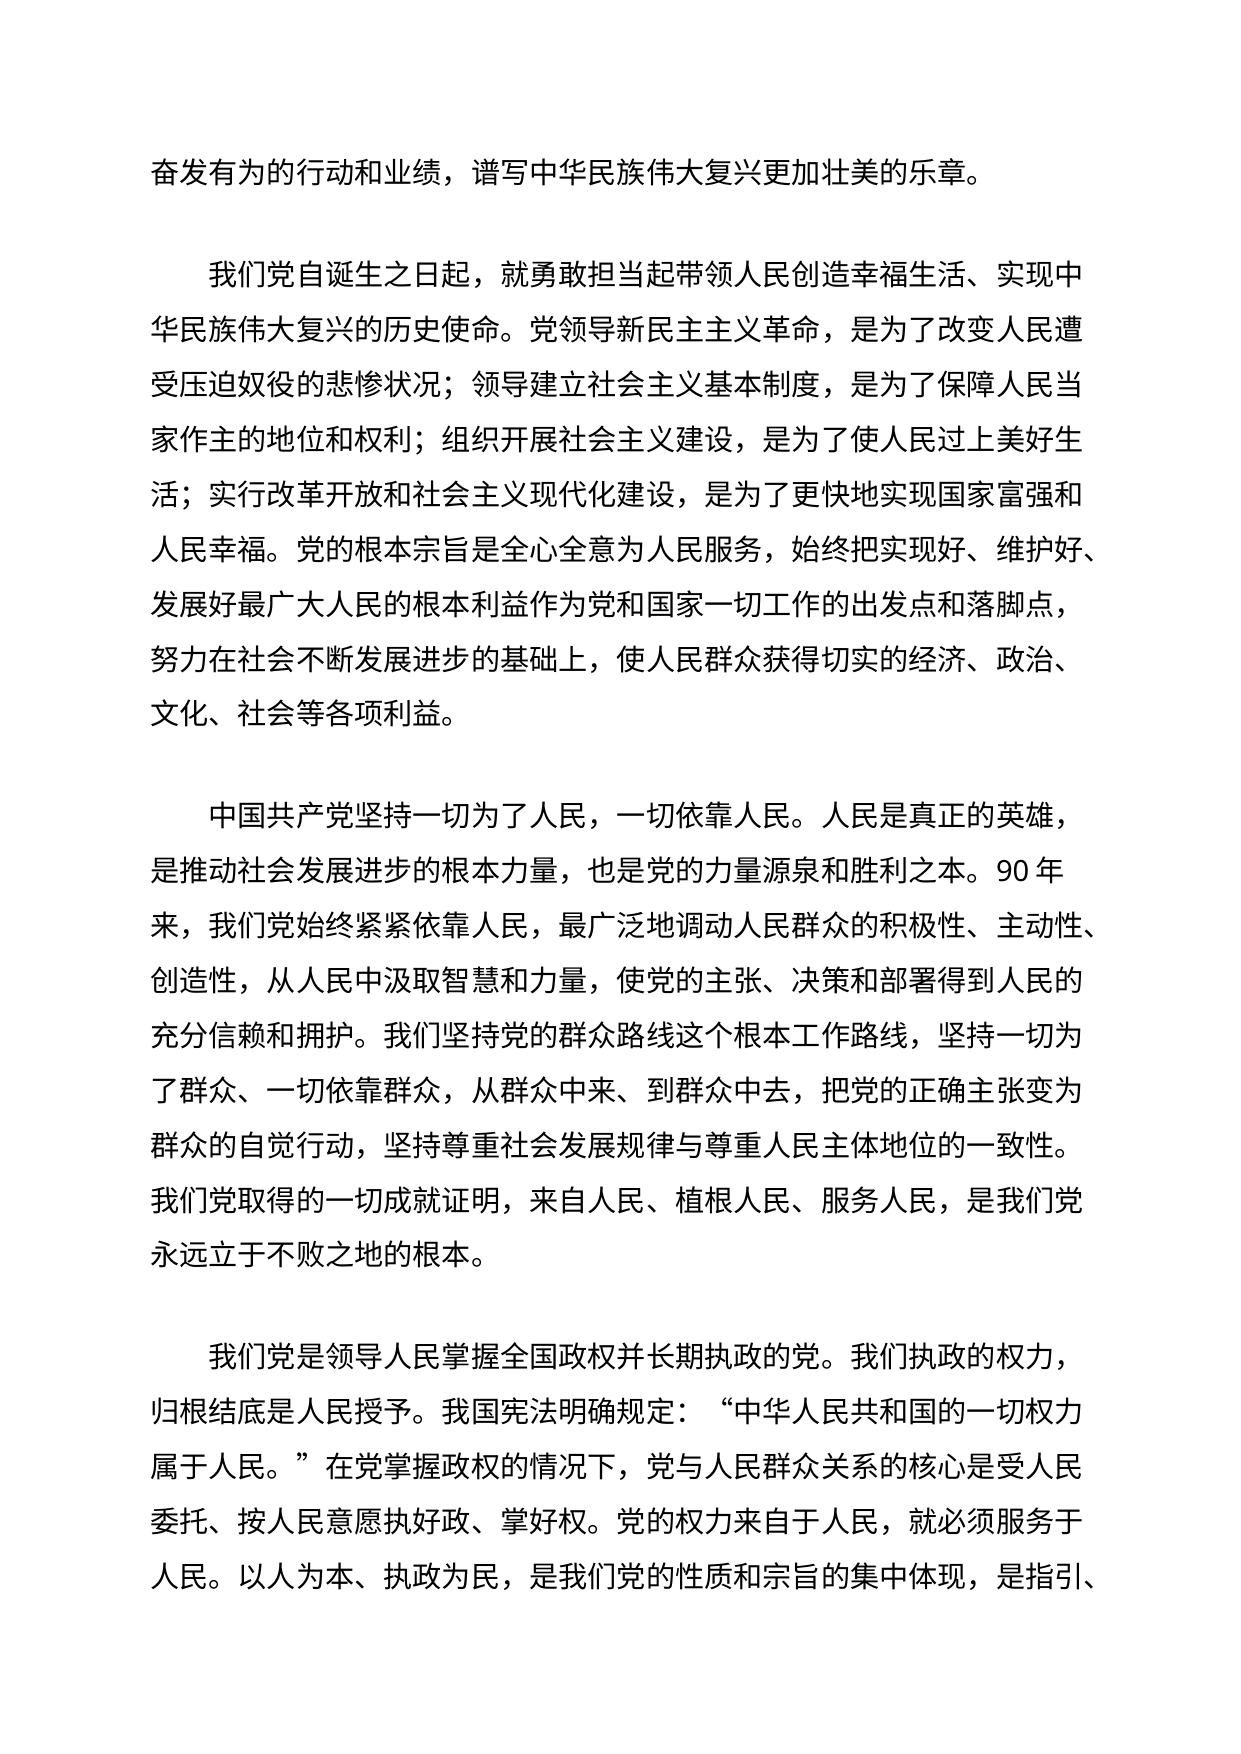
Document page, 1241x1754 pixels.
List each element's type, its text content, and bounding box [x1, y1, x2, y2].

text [150, 150, 1090, 192]
text 中国共产党坚持一切为了人民，一切依靠人民。人民是真正的英雄，是推动社会发展进步的根本力量，也是党的力量源泉和胜利之本。90年来，我们党始终紧紧依靠人民，最广泛地调动人民群众的积极性、主动性、创造性，从人民中汲取智慧和力量，使党的主张、决策和部署得到人民的充分信赖和拥护。我们坚持党的群众路线这个根本工作路线，坚持一切为了群众、一切依靠群众，从群众中来、到群众中去，把党的正确主张变为群众的自觉行动，坚持尊重社会发展规律与尊重人民主体地位的一致性。我们党取得的一切成就证明，来自人民、植根人民、服务人民，是我们党永远立于不败之地的根本。 [150, 793, 1090, 1274]
text 我们党自诞生之日起，就勇敢担当起带领人民创造幸福生活、实现中华民族伟大复兴的历史使命。党领导新民主主义革命，是为了改变人民遭受压迫奴役的悲惨状况；领导建立社会主义基本制度，是为了保障人民当家作主的地位和权利；组织开展社会主义建设，是为了使人民过上美好生活；实行改革开放和社会主义现代化建设，是为了更快地实现国家富强和人民幸福。党的根本宗旨是全心全意为人民服务，始终把实现好、维护好、发展好最广大人民的根本利益作为党和国家一切工作的出发点和落脚点，努力在社会不断发展进步的基础上，使人民群众获得切实的经济、政治、文化、社会等各项利益。 [150, 252, 1090, 733]
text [150, 1334, 1090, 1596]
